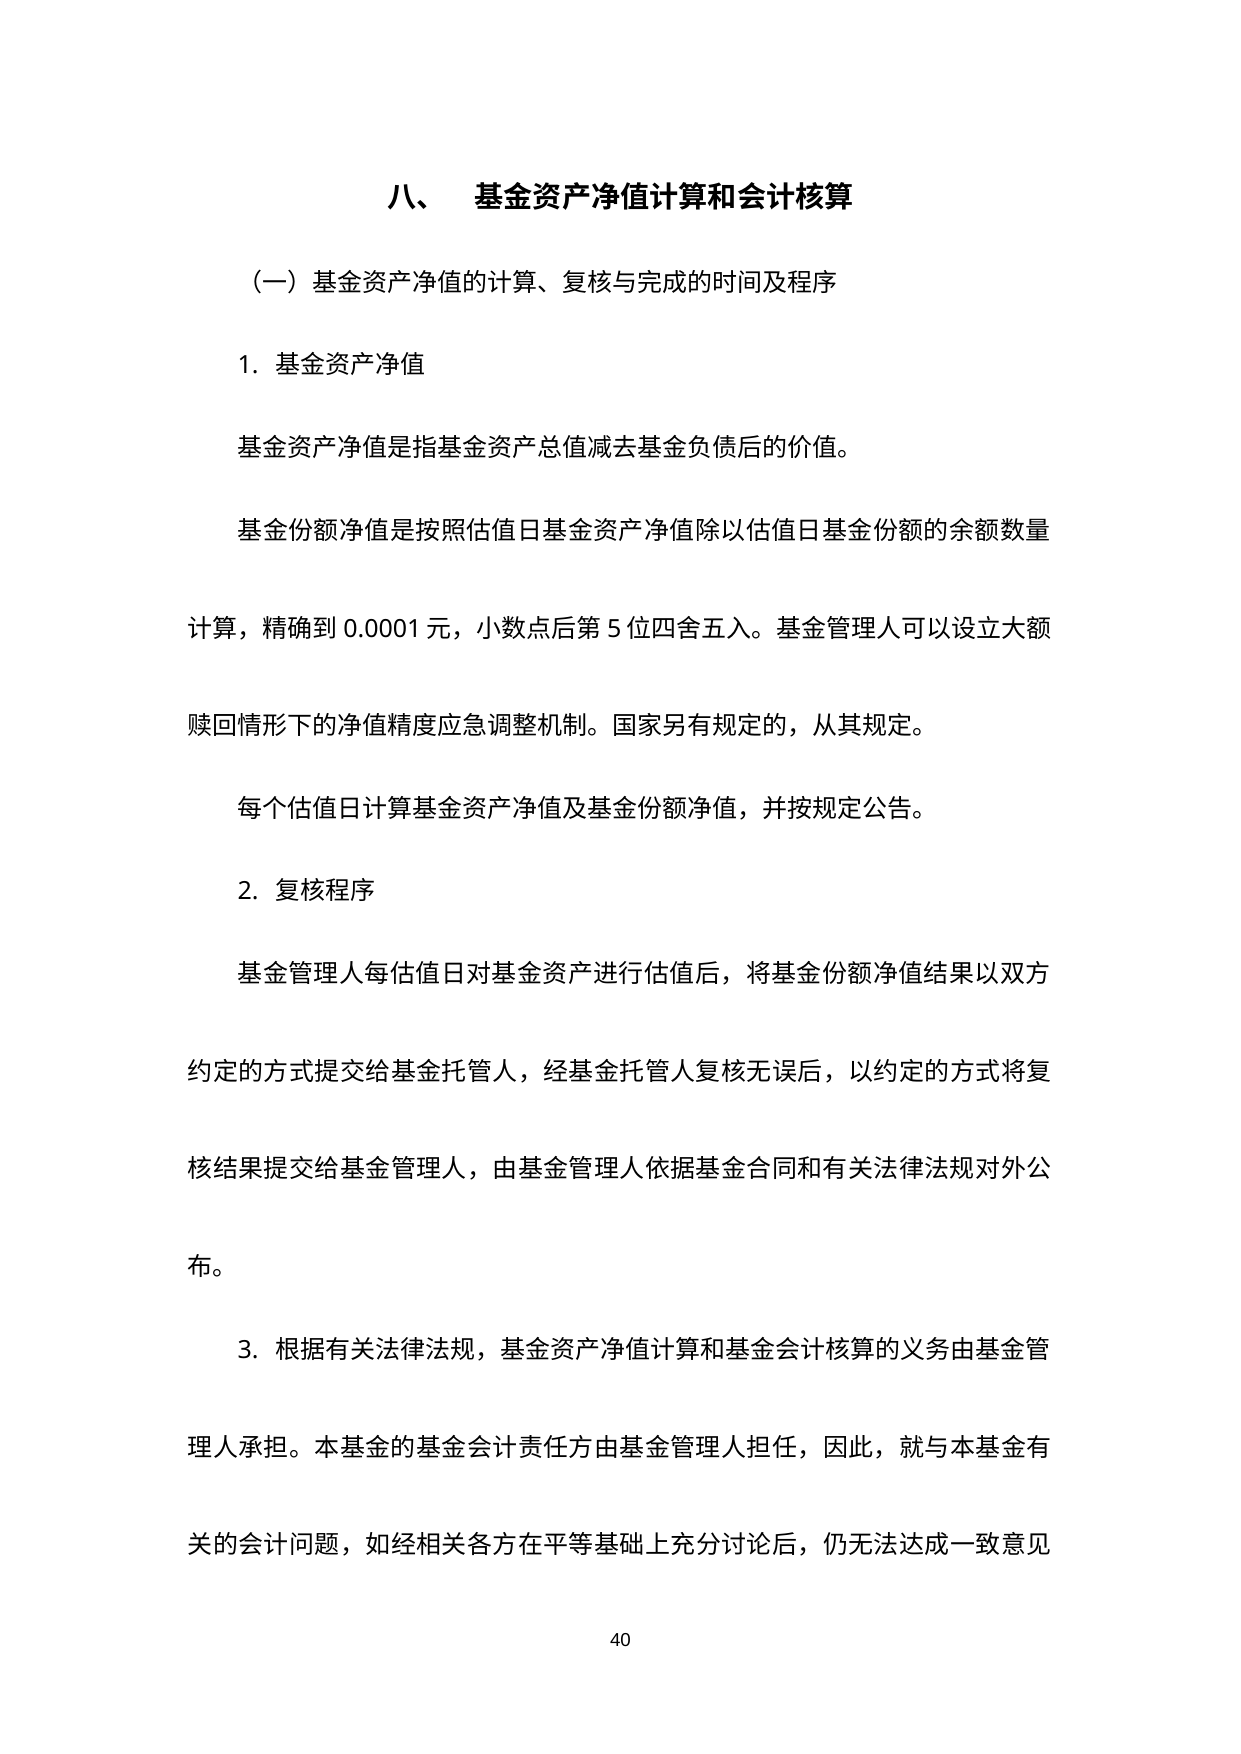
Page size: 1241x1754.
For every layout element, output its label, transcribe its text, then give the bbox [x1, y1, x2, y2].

text 基金资产净值是指基金资产总值减去基金负债后的价值。 [187, 413, 1053, 478]
list 基金资产净值 [187, 331, 1053, 396]
text （一）基金资产净值的计算、复核与完成的时间及程序 [187, 248, 1053, 313]
text 每个估值日计算基金资产净值及基金份额净值，并按规定公告。 [187, 774, 1053, 839]
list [187, 1315, 1053, 1575]
text 基金份额净值是按照估值日基金资产净值除以估值日基金份额的余额数量计算，精确到0.0001元，小数点后第5位四舍五入。基金管理人可以设立大额赎回情形下的净值精度应急调整机制。国家另有规定的，从其规定。 [187, 496, 1053, 756]
subtitle 基金资产净值计算和会计核算 [187, 162, 1053, 227]
list 复核程序 [187, 858, 1053, 923]
text 基金管理人每估值日对基金资产进行估值后，将基金份额净值结果以双方约定的方式提交给基金托管人，经基金托管人复核无误后，以约定的方式将复核结果提交给基金管理人，由基金管理人依据基金合同和有关法律法规对外公布。 [187, 939, 1053, 1297]
